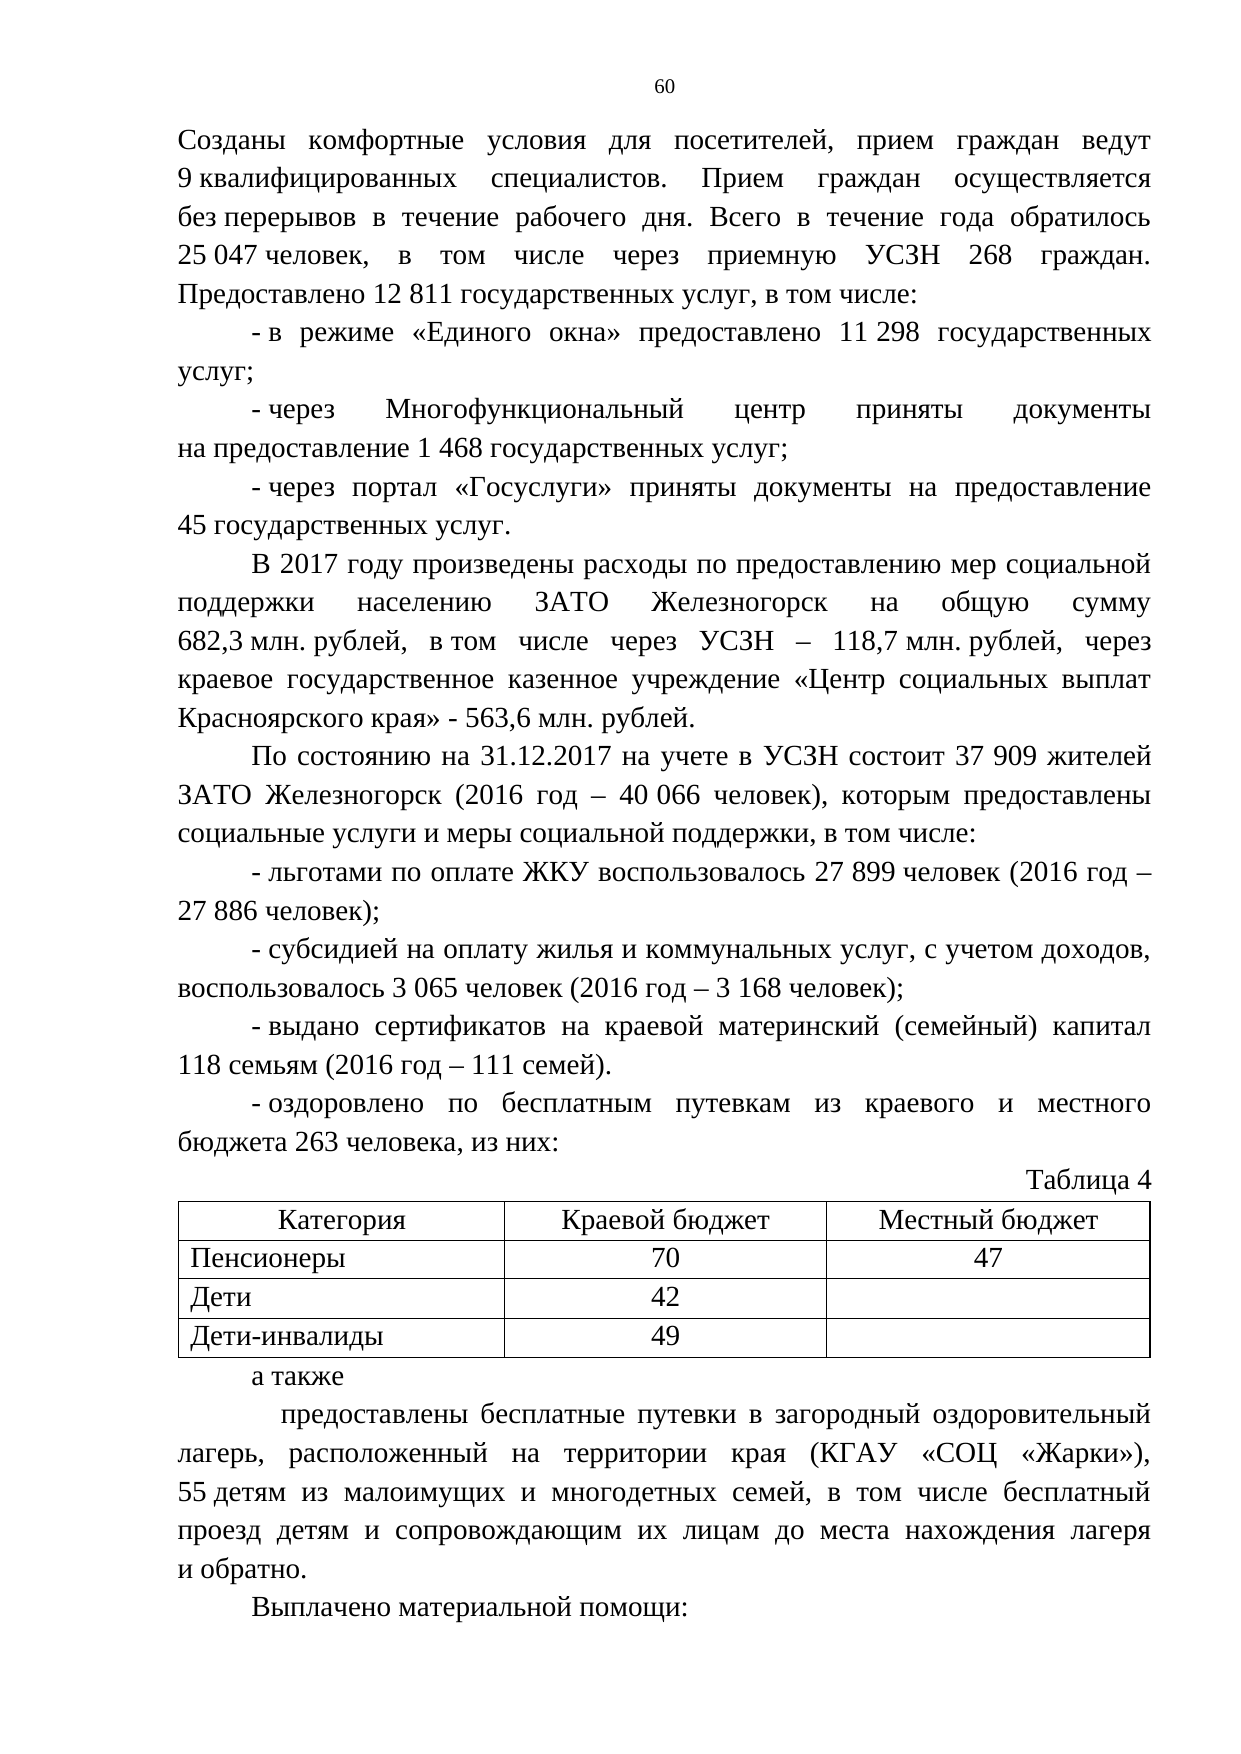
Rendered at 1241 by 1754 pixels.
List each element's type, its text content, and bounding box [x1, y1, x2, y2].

text По состоянию на 31.12.2017 на учете в УСЗН состоит 37 909 жителей ЗАТО Железногорск (2016 год – 40 066 человек), которым предоставлены социальные услуги и меры социальной поддержки, в том числе: [177, 738, 1152, 849]
text а также [177, 1358, 1152, 1392]
text - льготами по оплате ЖКУ воспользовалось 27 899 человек (2016 год – 27 886 человек); [177, 854, 1152, 926]
table_cell Дети-инвалиды [179, 1319, 504, 1357]
text - через Многофункциональный центр приняты документы на предоставление 1 468 государственных услуг; [177, 392, 1152, 464]
table_header Категория [179, 1202, 504, 1239]
text Таблица 4 [177, 1162, 1152, 1196]
text В 2017 году произведены расходы по предоставлению мер социальной поддержки населению ЗАТО Железногорск на общую сумму 682,3 млн. рублей, в том числе через УСЗН – 118,7 млн. рублей, через краевое государственное казенное учреждение «Центр социальных выплат Красноярского края» - 563,6 млн. рублей. [177, 546, 1152, 733]
table_cell [827, 1319, 1149, 1357]
text Выплачено материальной помощи: [177, 1589, 1152, 1623]
table_header Краевой бюджет [505, 1202, 826, 1239]
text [177, 122, 1152, 309]
table_cell 49 [505, 1319, 826, 1357]
table_cell [827, 1279, 1149, 1317]
table_header Местный бюджет [827, 1202, 1149, 1239]
text - в режиме «Единого окна» предоставлено 11 298 государственных услуг; [177, 314, 1152, 387]
table_cell 47 [827, 1241, 1149, 1278]
table_cell Пенсионеры [179, 1241, 504, 1278]
table_cell 42 [505, 1279, 826, 1317]
text - субсидией на оплату жилья и коммунальных услуг, с учетом доходов, воспользовалось 3 065 человек (2016 год – 3 168 человек); [177, 931, 1152, 1003]
table_cell 70 [505, 1241, 826, 1278]
text - выдано сертификатов на краевой материнский (семейный) капитал 118 семьям (2016 год – 111 семей). [177, 1008, 1152, 1080]
text - через портал «Госуслуги» приняты документы на предоставление 45 государственных услуг. [177, 469, 1152, 541]
text - оздоровлено по бесплатным путевкам из краевого и местного бюджета 263 человека, из них: [177, 1085, 1152, 1157]
table_cell Дети [179, 1279, 504, 1317]
text предоставлены бесплатные путевки в загородный оздоровительный лагерь, расположенный на территории края (КГАУ «СОЦ «Жарки»), 55 детям из малоимущих и многодетных семей, в том числе бесплатный проезд детям и сопровождающим их лицам до места нахождения лагеря и обратно. [177, 1397, 1152, 1584]
